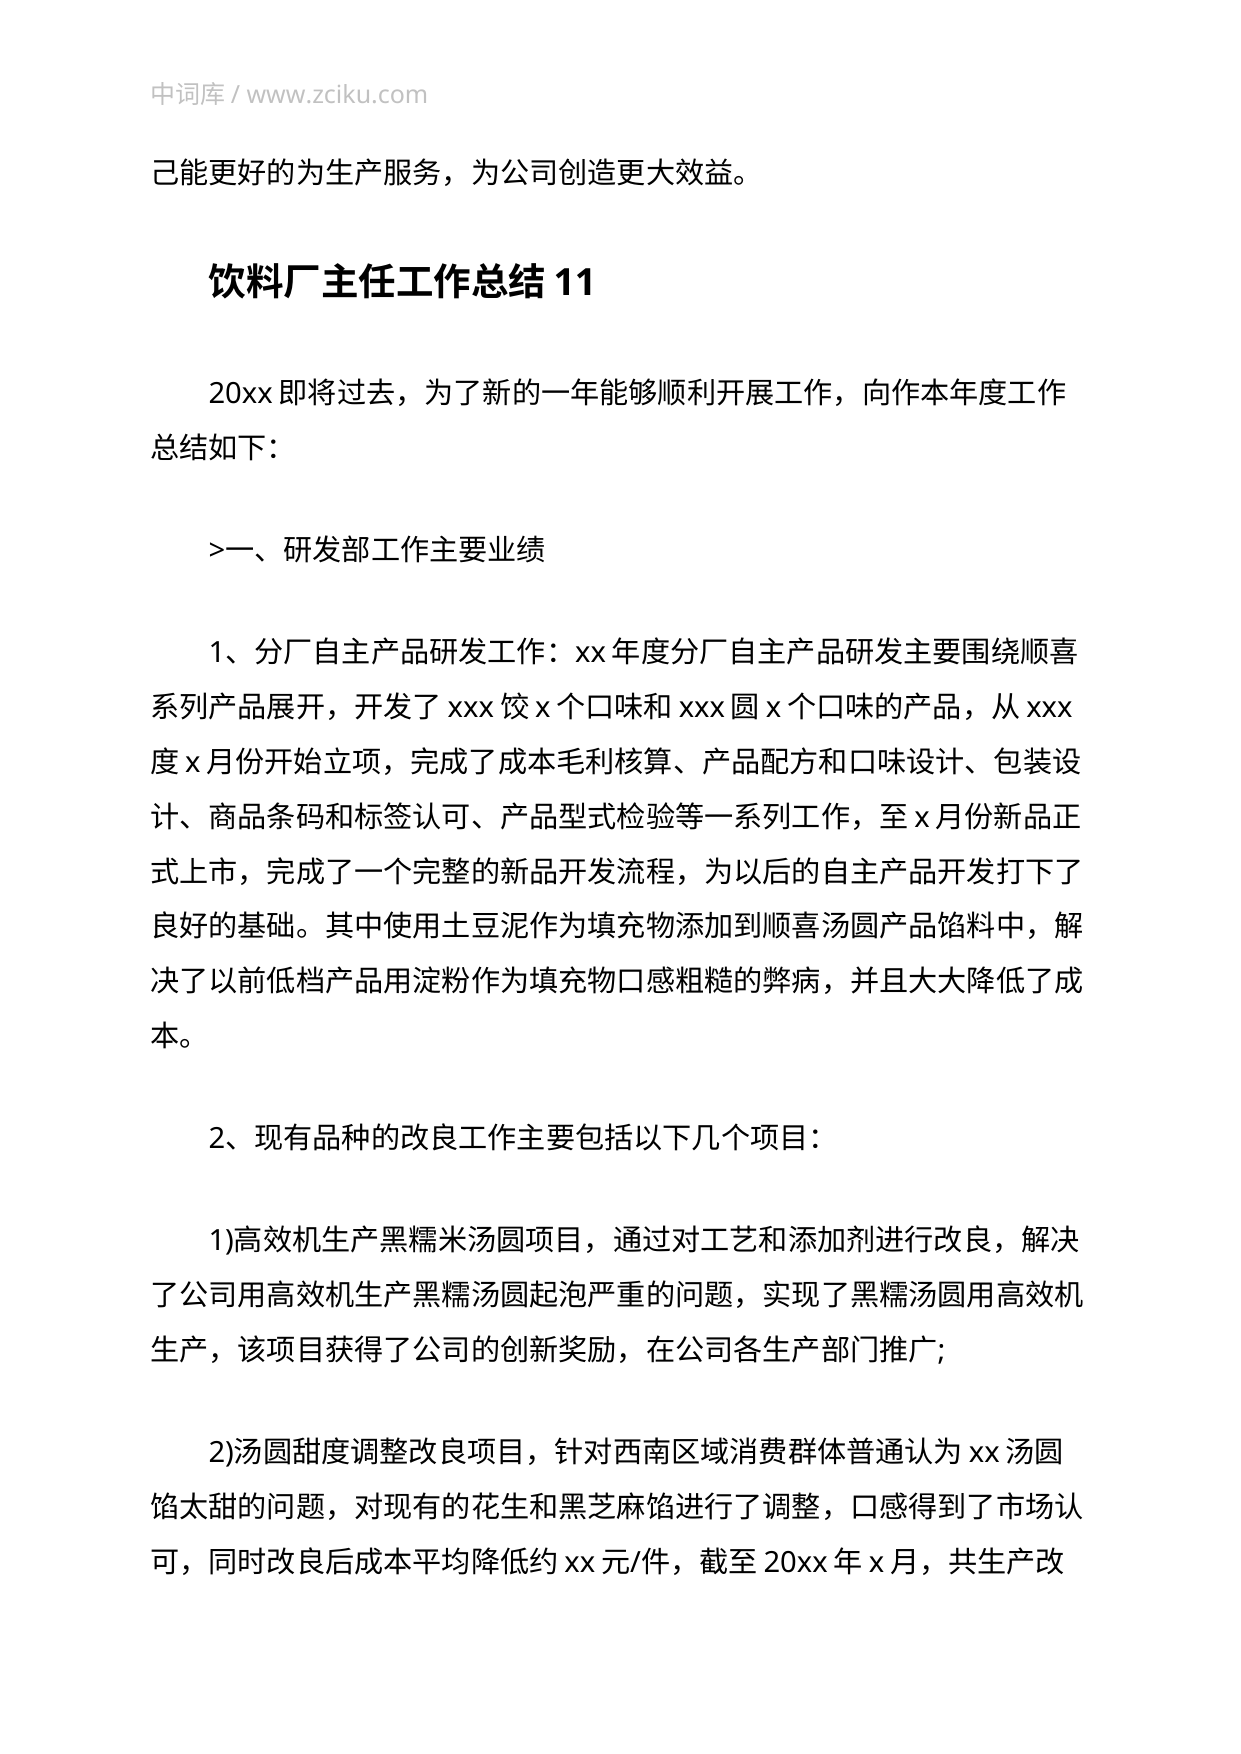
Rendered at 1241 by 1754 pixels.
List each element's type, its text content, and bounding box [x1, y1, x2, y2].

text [150, 150, 1090, 192]
text 饮料厂主任工作总结11 [150, 252, 1090, 306]
text 2、现有品种的改良工作主要包括以下几个项目： [150, 1114, 1090, 1157]
text >一、研发部工作主要业绩 [150, 526, 1090, 568]
text 20xx即将过去，为了新的一年能够顺利开展工作，向作本年度工作总结如下： [150, 369, 1090, 467]
text 1、分厂自主产品研发工作：xx年度分厂自主产品研发主要围绕顺喜系列产品展开，开发了xxx饺x个口味和xxx圆x个口味的产品，从xxx度x月份开始立项，完成了成本毛利核算、产品配方和口味设计、包装设计、商品条码和标签认可、产品型式检验等一系列工作，至x月份新品正式上市，完成了一个完整的新品开发流程，为以后的自主产品开发打下了良好的基础。其中使用土豆泥作为填充物添加到顺喜汤圆产品馅料中，解决了以前低档产品用淀粉作为填充物口感粗糙的弊病，并且大大降低了成本。 [150, 628, 1090, 1055]
text 1)高效机生产黑糯米汤圆项目，通过对工艺和添加剂进行改良，解决了公司用高效机生产黑糯汤圆起泡严重的问题，实现了黑糯汤圆用高效机生产，该项目获得了公司的创新奖励，在公司各生产部门推广; [150, 1217, 1090, 1369]
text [150, 1428, 1090, 1581]
